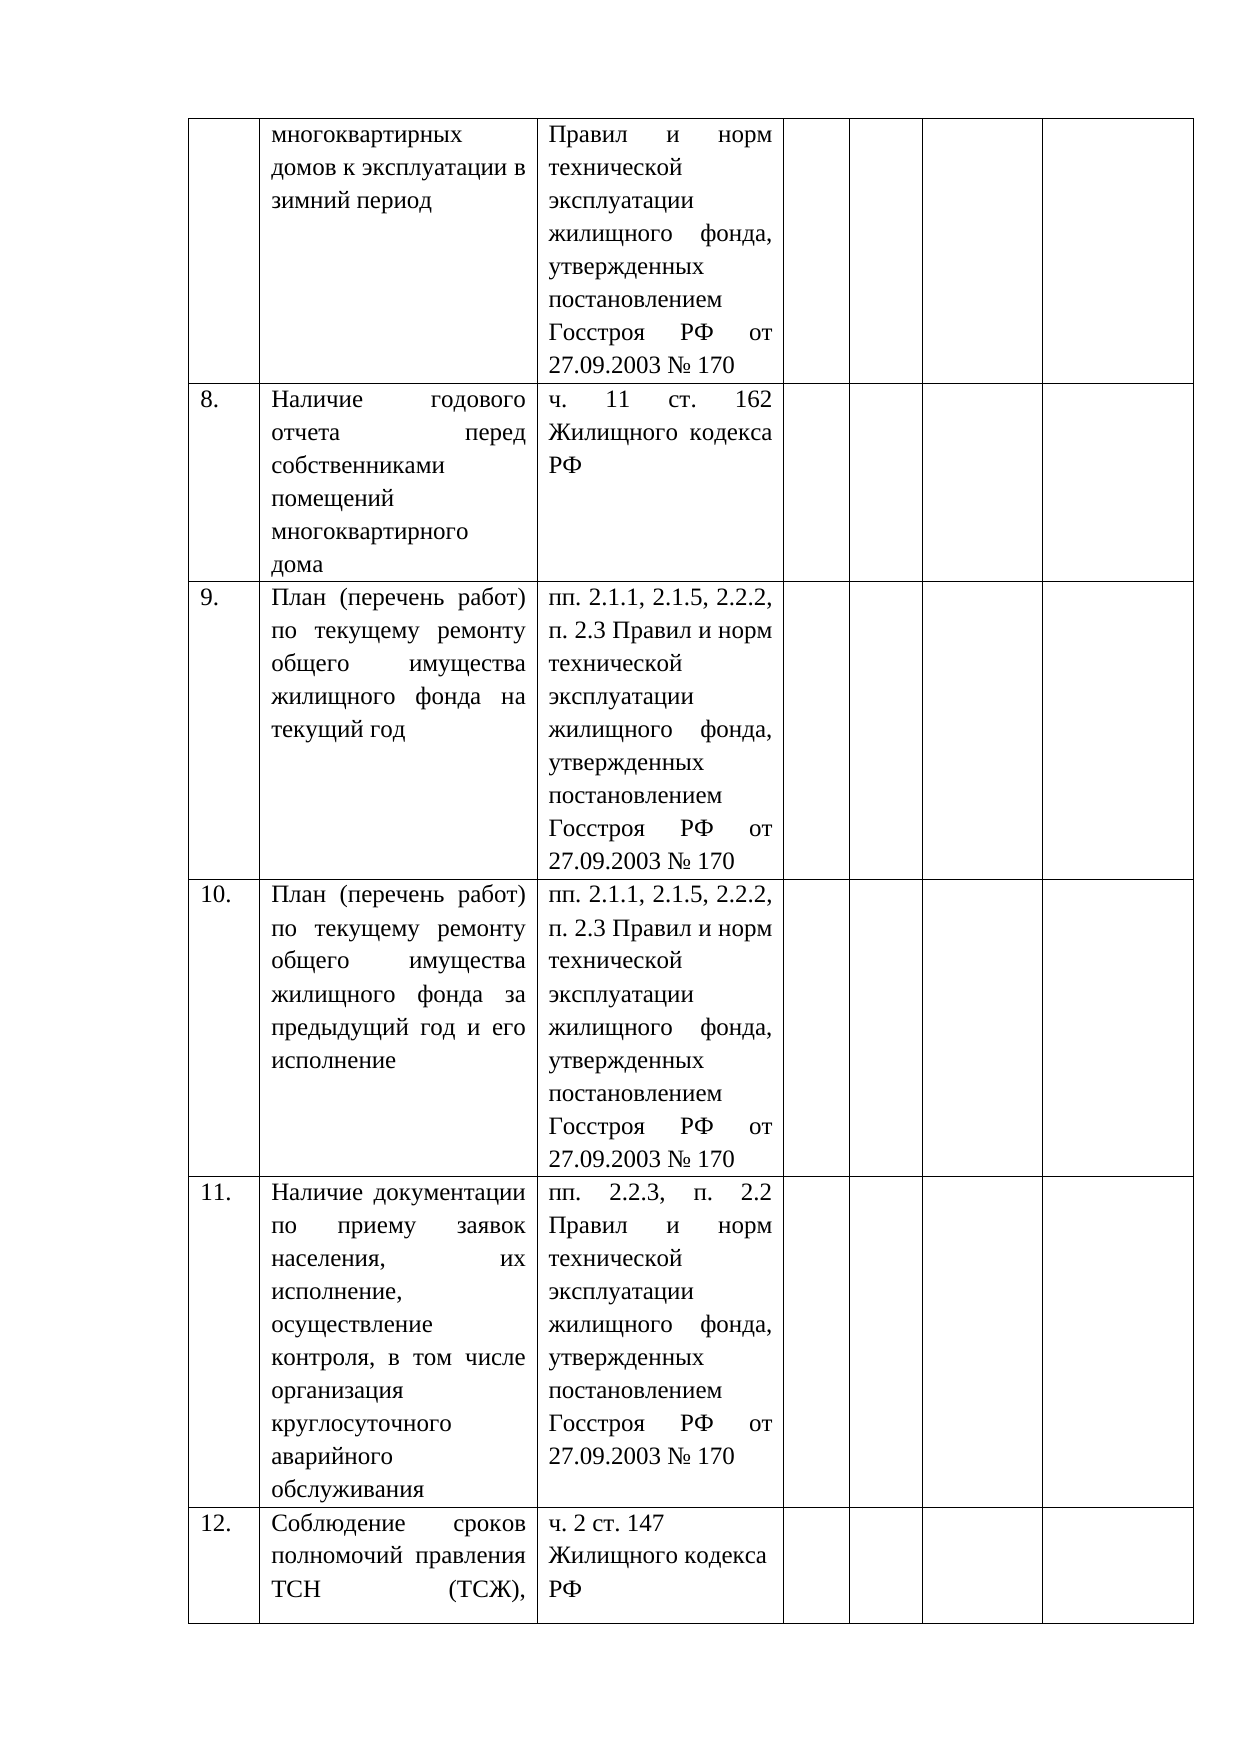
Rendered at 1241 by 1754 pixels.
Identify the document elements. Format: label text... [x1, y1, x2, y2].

table_cell ч. 11 ст. 162 Жилищного кодекса РФ [538, 384, 783, 581]
table_cell [784, 880, 849, 1176]
table_cell [784, 384, 849, 581]
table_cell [260, 119, 537, 383]
table_cell 12. [189, 1508, 259, 1623]
table_cell [850, 1177, 922, 1507]
table_cell 10. [189, 880, 259, 1176]
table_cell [538, 1508, 783, 1623]
table_cell [923, 1508, 1042, 1623]
table_cell [923, 119, 1042, 383]
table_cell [538, 119, 783, 383]
table_cell [1043, 119, 1193, 383]
table_cell [1043, 880, 1193, 1176]
table_cell 7. [189, 119, 259, 383]
table_cell [784, 1508, 849, 1623]
table_cell 9. [189, 582, 259, 878]
table_cell [923, 384, 1042, 581]
table_cell [923, 582, 1042, 878]
table_cell [850, 119, 922, 383]
table_cell [850, 1508, 922, 1623]
table_cell Наличие документации по приему заявок населения, их исполнение, осуществление контроля, в том числе организация круглосуточного аварийного обслуживания [260, 1177, 537, 1507]
table_cell [784, 582, 849, 878]
table_cell [923, 1177, 1042, 1507]
table_cell пп. 2.1.1, 2.1.5, 2.2.2, п. 2.3 Правил и норм технической эксплуатации жилищного фонда, утвержденных постановлением Госстроя РФ от 27.09.2003 № 170 [538, 582, 783, 878]
table_cell [1043, 384, 1193, 581]
table_cell [1043, 1508, 1193, 1623]
table_cell [1043, 1177, 1193, 1507]
table_cell [784, 119, 849, 383]
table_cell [260, 1508, 537, 1623]
table_cell [850, 880, 922, 1176]
table_cell Наличие годового отчета перед собственниками помещений многоквартирного дома [260, 384, 537, 581]
table_cell План (перечень работ) по текущему ремонту общего имущества жилищного фонда за предыдущий год и его исполнение [260, 880, 537, 1176]
table_cell 8. [189, 384, 259, 581]
table_cell План (перечень работ) по текущему ремонту общего имущества жилищного фонда на текущий год [260, 582, 537, 878]
table_cell [923, 880, 1042, 1176]
table_cell [1043, 582, 1193, 878]
table_cell [784, 1177, 849, 1507]
table_cell пп. 2.1.1, 2.1.5, 2.2.2, п. 2.3 Правил и норм технической эксплуатации жилищного фонда, утвержденных постановлением Госстроя РФ от 27.09.2003 № 170 [538, 880, 783, 1176]
table_cell [850, 384, 922, 581]
table_cell пп. 2.2.3, п. 2.2 Правил и норм технической эксплуатации жилищного фонда, утвержденных постановлением Госстроя РФ от 27.09.2003 № 170 [538, 1177, 783, 1507]
table_cell [850, 582, 922, 878]
table_cell 11. [189, 1177, 259, 1507]
